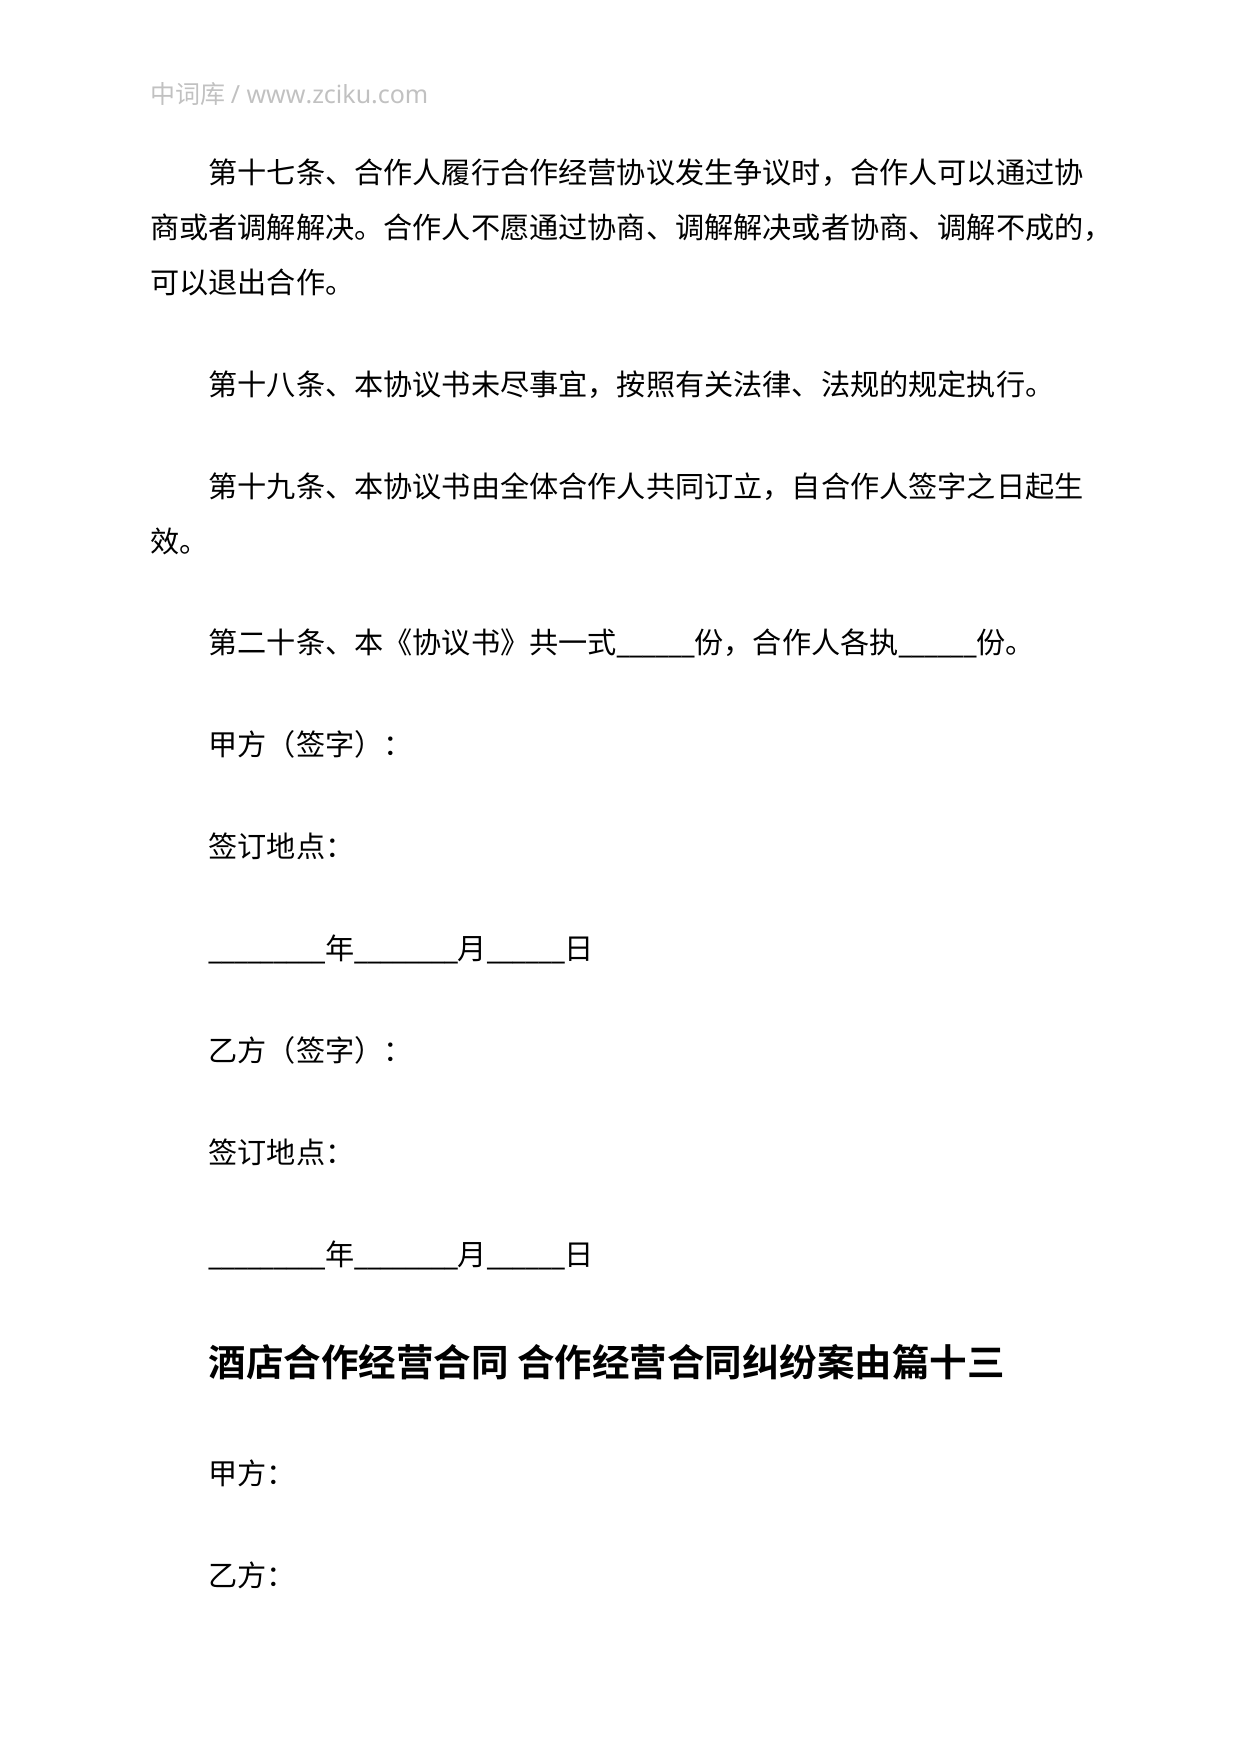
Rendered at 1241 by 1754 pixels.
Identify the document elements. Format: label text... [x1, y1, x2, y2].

text 甲方（签字）： [150, 722, 1090, 764]
text 第十八条、本协议书未尽事宜，按照有关法律、法规的规定执行。 [150, 362, 1090, 404]
text 第二十条、本《协议书》共一式______份，合作人各执______份。 [150, 620, 1090, 662]
text 酒店合作经营合同 合作经营合同纠纷案由篇十三 [150, 1333, 1090, 1387]
text _________年________月______日 [150, 926, 1090, 968]
text 乙方（签字）： [150, 1027, 1090, 1070]
text 第十九条、本协议书由全体合作人共同订立，自合作人签字之日起生效。 [150, 463, 1090, 561]
text 签订地点： [150, 824, 1090, 866]
text 甲方： [150, 1450, 1090, 1493]
text _________年________月______日 [150, 1231, 1090, 1273]
text 乙方： [150, 1552, 1090, 1594]
text 签订地点： [150, 1129, 1090, 1172]
text 第十七条、合作人履行合作经营协议发生争议时，合作人可以通过协商或者调解解决。合作人不愿通过协商、调解解决或者协商、调解不成的，可以退出合作。 [150, 150, 1090, 302]
